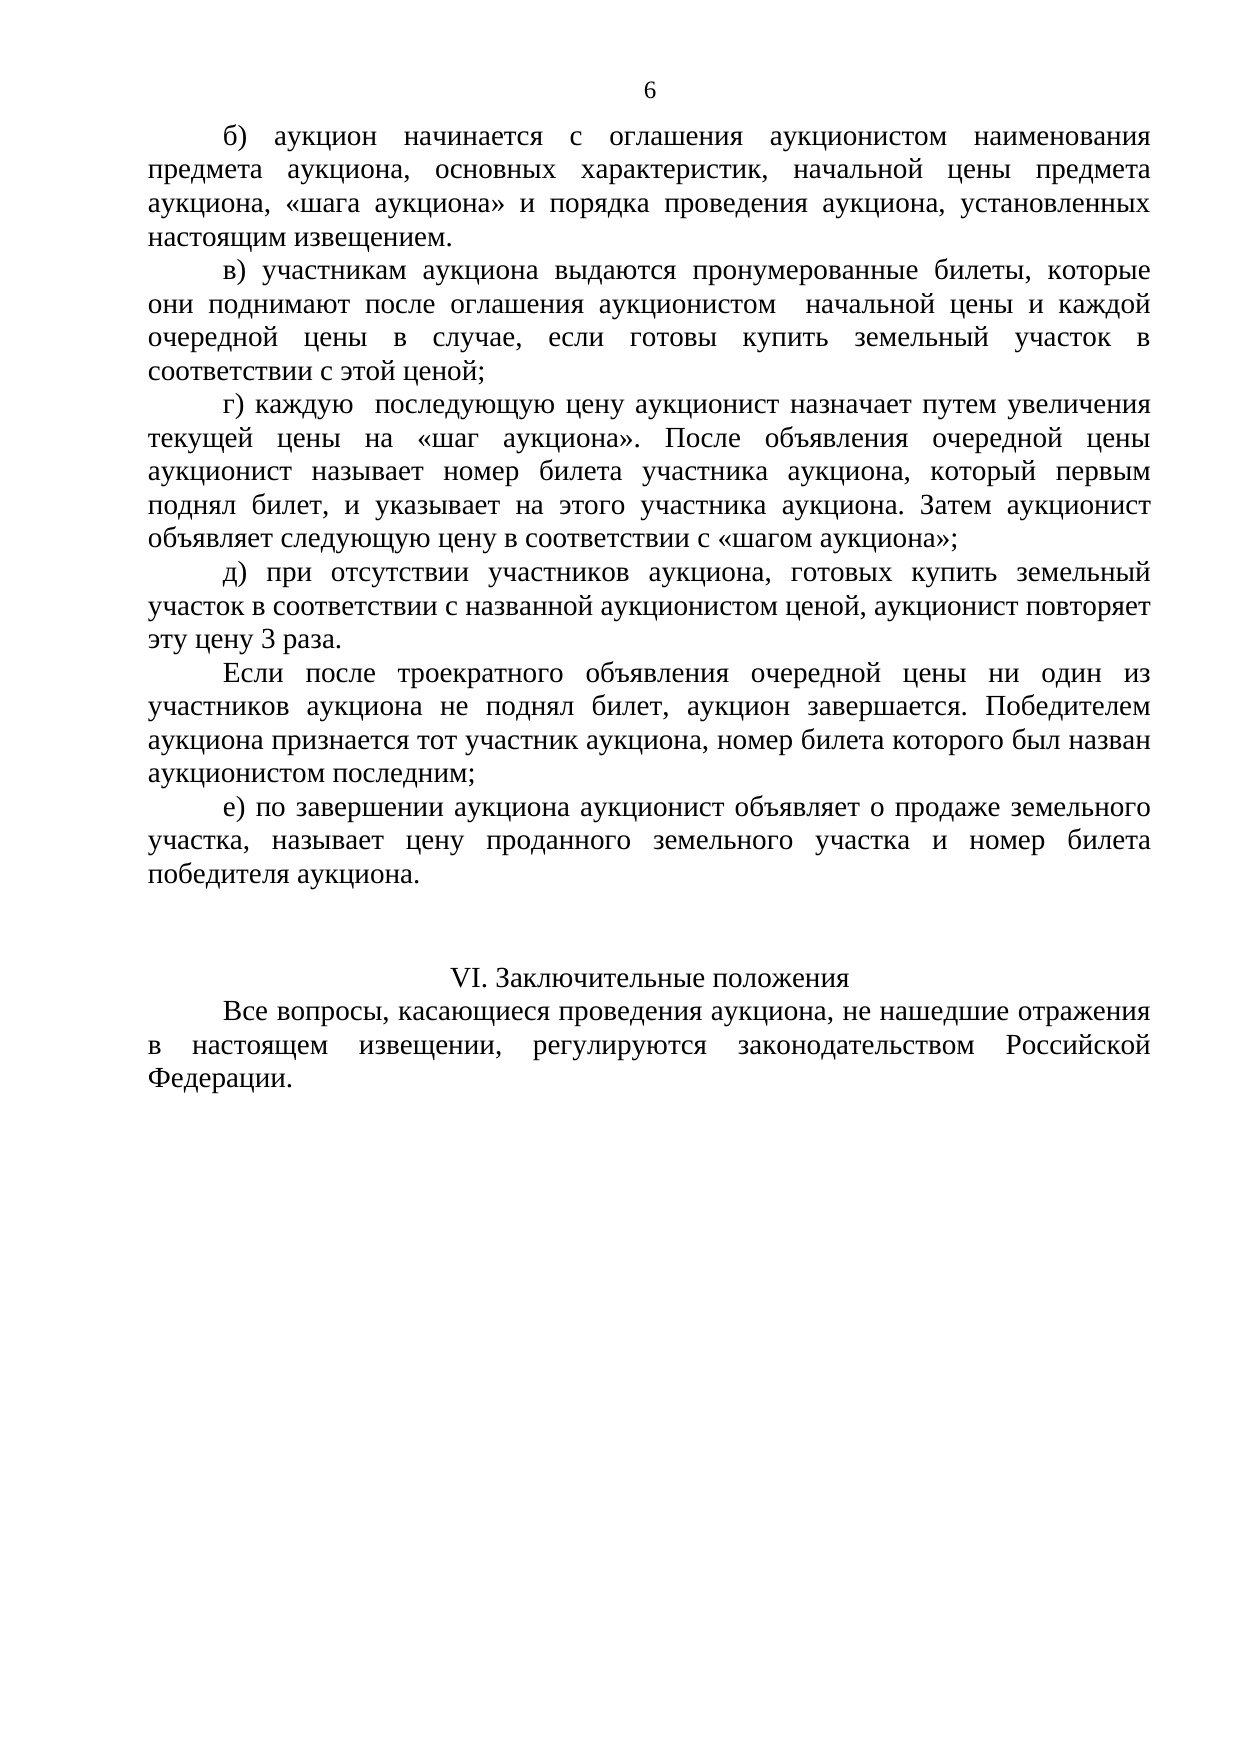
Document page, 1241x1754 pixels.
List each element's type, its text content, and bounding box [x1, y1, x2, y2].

text Если после троекратного объявления очередной цены ни один из участников аукциона не поднял билет, аукцион завершается. Победителем аукциона признается тот участник аукциона, номер билета которого был назван аукционистом последним; [148, 655, 1152, 789]
text б) аукцион начинается с оглашения аукционистом наименования предмета аукциона, основных характеристик, начальной цены предмета аукциона, «шага аукциона» и порядка проведения аукциона, установленных настоящим извещением. [148, 118, 1152, 252]
text е) по завершении аукциона аукционист объявляет о продаже земельного участка, называет цену проданного земельного участка и номер билета победителя аукциона. [148, 789, 1152, 889]
text д) при отсутствии участников аукциона, готовых купить земельный участок в соответствии с названной аукционистом ценой, аукционист повторяет эту цену 3 раза. [148, 554, 1152, 655]
text VI. Заключительные положения [148, 960, 1152, 993]
text г) каждую последующую цену аукционист назначает путем увеличения текущей цены на «шаг аукциона». После объявления очередной цены аукционист называет номер билета участника аукциона, который первым поднял билет, и указывает на этого участника аукциона. Затем аукционист объявляет следующую цену в соответствии с «шагом аукциона»; [148, 386, 1152, 554]
text в) участникам аукциона выдаются пронумерованные билеты, которые они поднимают после оглашения аукционистом начальной цены и каждой очередной цены в случае, если готовы купить земельный участок в соответствии с этой ценой; [148, 252, 1152, 386]
text Все вопросы, касающиеся проведения аукциона, не нашедшие отражения в настоящем извещении, регулируются законодательством Российской Федерации. [148, 993, 1152, 1094]
